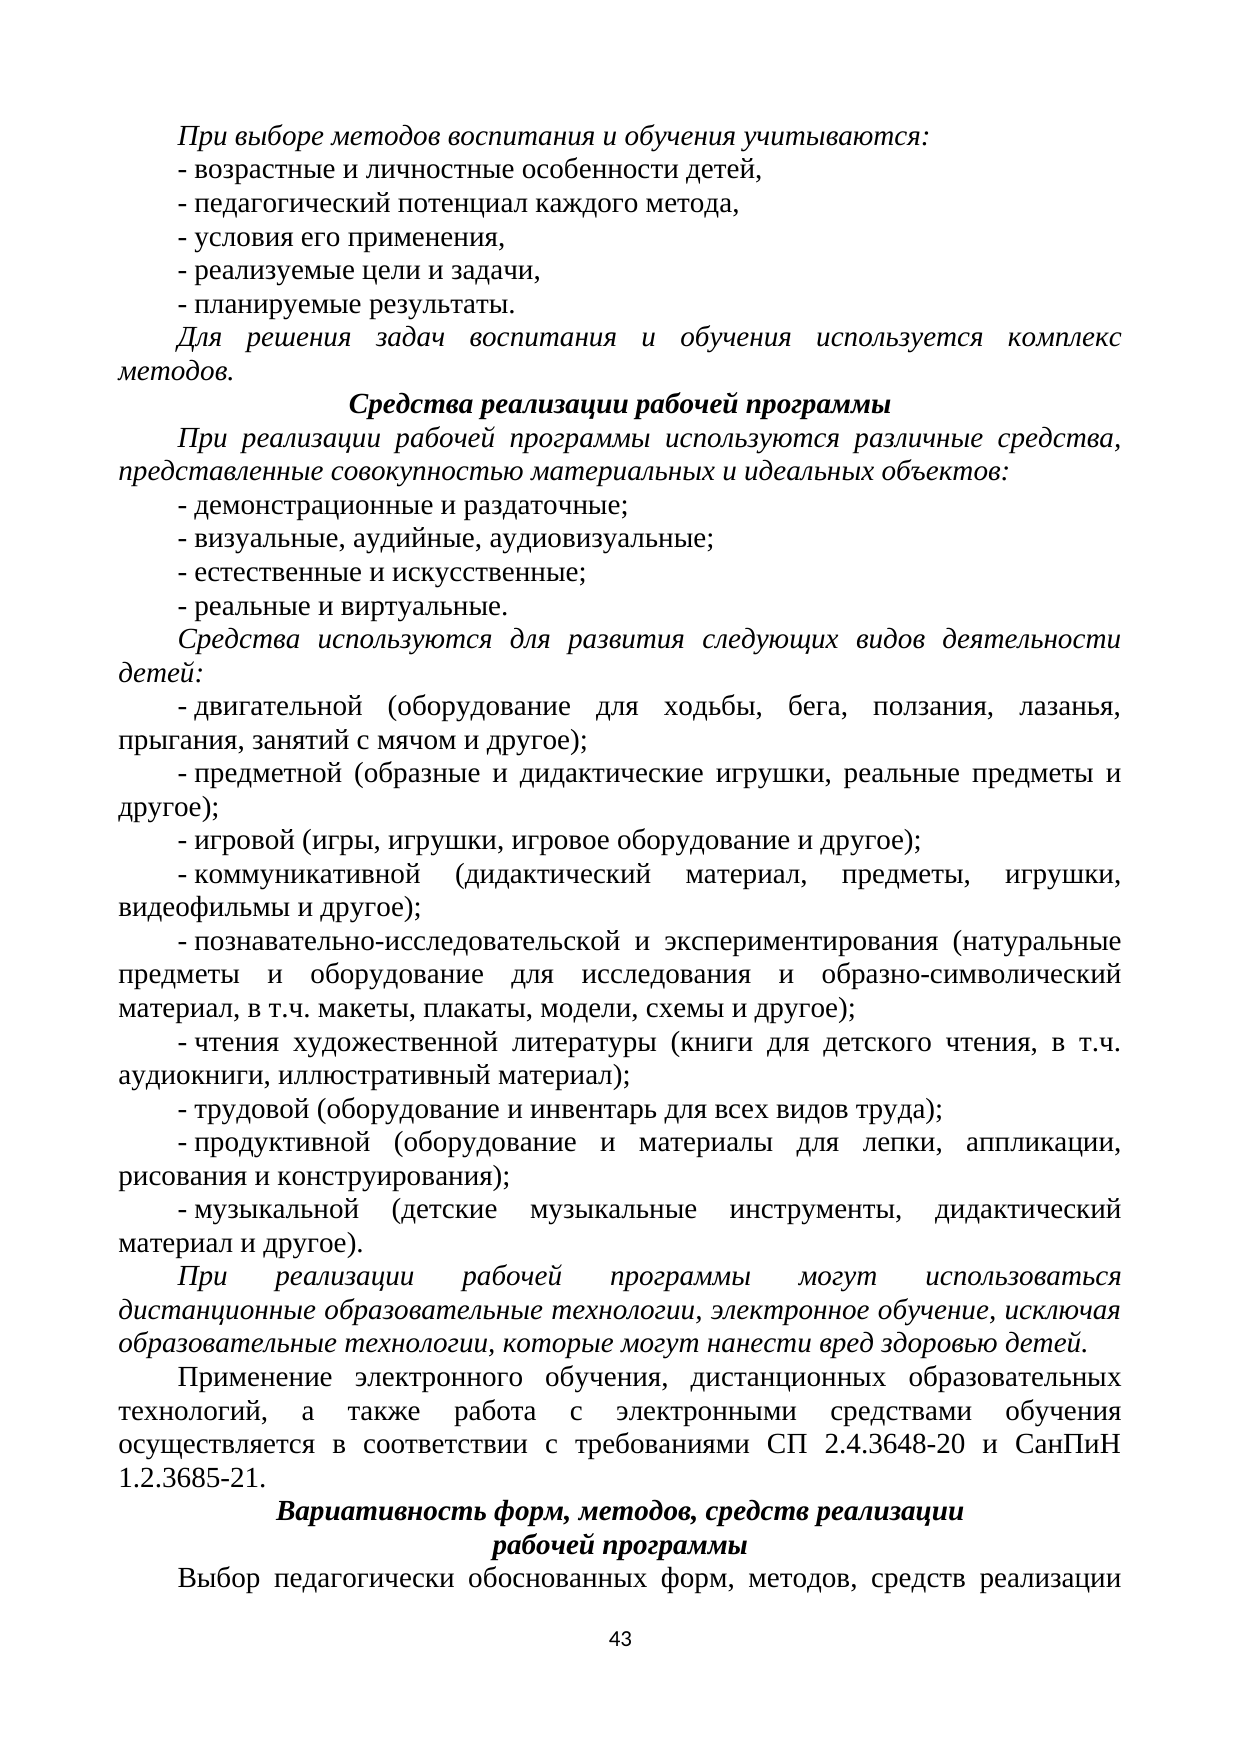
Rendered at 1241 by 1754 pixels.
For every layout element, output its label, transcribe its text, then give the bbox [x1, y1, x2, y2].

text При выборе методов воспитания и обучения учитываются: [118, 118, 1122, 152]
text - игровой (игры, игрушки, игровое оборудование и другое); [118, 822, 1122, 856]
text Средства используются для развития следующих видов деятельности детей: [118, 621, 1122, 688]
text - возрастные и личностные особенности детей, [118, 152, 1122, 185]
text - педагогический потенциал каждого метода, [118, 185, 1122, 219]
text Для решения задач воспитания и обучения используется комплекс методов. [118, 319, 1122, 386]
text - музыкальной (детские музыкальные инструменты, дидактический материал и другое). [118, 1191, 1122, 1258]
text - реализуемые цели и задачи, [118, 252, 1122, 286]
text Средства реализации рабочей программы [118, 386, 1122, 420]
text - естественные и искусственные; [118, 554, 1122, 588]
text - трудовой (оборудование и инвентарь для всех видов труда); [118, 1091, 1122, 1124]
text - визуальные, аудийные, аудиовизуальные; [118, 521, 1122, 554]
text - коммуникативной (дидактический материал, предметы, игрушки, видеофильмы и другое); [118, 856, 1122, 923]
text При реализации рабочей программы используются различные средства, представленные совокупностью материальных и идеальных объектов: [118, 420, 1122, 487]
text - чтения художественной литературы (книги для детского чтения, в т.ч. аудиокниги, иллюстративный материал); [118, 1024, 1122, 1091]
text - познавательно-исследовательской и экспериментирования (натуральные предметы и оборудование для исследования и образно-символический материал, в т.ч. макеты, плакаты, модели, схемы и другое); [118, 923, 1122, 1024]
text - двигательной (оборудование для ходьбы, бега, ползания, лазанья, прыгания, занятий с мячом и другое); [118, 688, 1122, 755]
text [118, 1560, 1122, 1594]
text - предметной (образные и дидактические игрушки, реальные предметы и другое); [118, 755, 1122, 822]
text При реализации рабочей программы могут использоваться дистанционные образовательные технологии, электронное обучение, исключая образовательные технологии, которые могут нанести вред здоровью детей. [118, 1258, 1122, 1359]
text - демонстрационные и раздаточные; [118, 487, 1122, 521]
text Вариативность форм, методов, средств реализации [118, 1493, 1122, 1527]
text - условия его применения, [118, 219, 1122, 252]
text - продуктивной (оборудование и материалы для лепки, аппликации, рисования и конструирования); [118, 1124, 1122, 1191]
text - планируемые результаты. [118, 286, 1122, 319]
text рабочей программы [118, 1527, 1122, 1560]
text Применение электронного обучения, дистанционных образовательных технологий, а также работа с электронными средствами обучения осуществляется в соответствии с требованиями СП 2.4.3648-20 и СанПиН 1.2.3685-21. [118, 1359, 1122, 1493]
text - реальные и виртуальные. [118, 588, 1122, 621]
